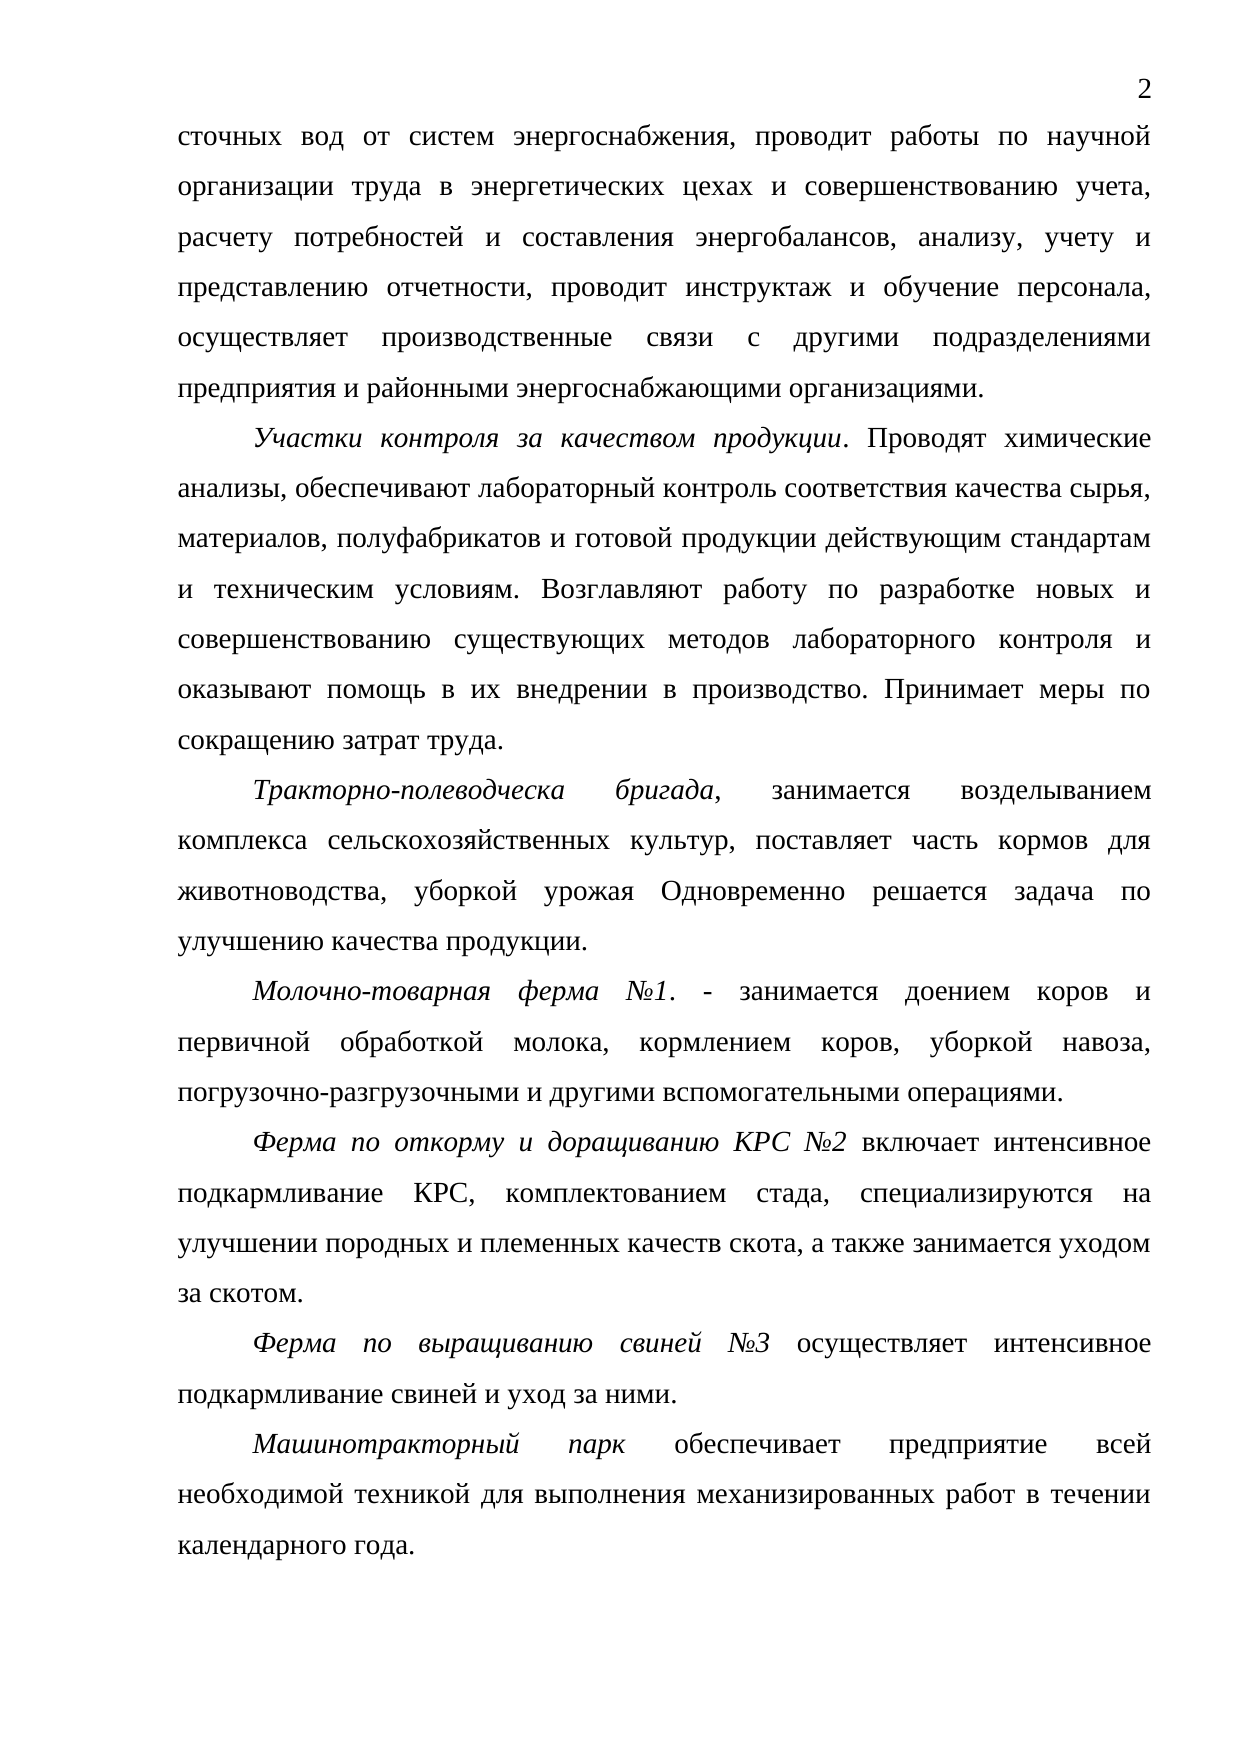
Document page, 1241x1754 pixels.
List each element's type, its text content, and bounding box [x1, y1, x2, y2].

text Участки контроля за качеством продукции. Проводят химические анализы, обеспечивают лабораторный контроль соответствия качества сырья, материалов, полуфабрикатов и готовой продукции действующим стандартам и техническим условиям. Возглавляют работу по разработке новых и совершенствованию существующих методов лабораторного контроля и оказывают помощь в их внедрении в производство. Принимает меры по сокращению затрат труда. [177, 420, 1152, 755]
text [177, 118, 1152, 403]
text Ферма по откорму и доращиванию КРС №2 включает интенсивное подкармливание КРС, комплектованием стада, специализируются на улучшении породных и племенных качеств скота, а также занимается уходом за скотом. [177, 1124, 1152, 1309]
text Молочно-товарная ферма №1. - занимается доением коров и первичной обработкой молока, кормлением коров, уборкой навоза, погрузочно-разгрузочными и другими вспомогательными операциями. [177, 973, 1152, 1108]
text Машинотракторный парк обеспечивает предприятие всей необходимой техникой для выполнения механизированных работ в течении календарного года. [177, 1426, 1152, 1560]
text Ферма по выращиванию свиней №3 осуществляет интенсивное подкармливание свиней и уход за ними. [177, 1326, 1152, 1409]
text Тракторно-полеводческа бригада, занимается возделыванием комплекса сельскохозяйственных культур, поставляет часть кормов для животноводства, уборкой урожая Одновременно решается задача по улучшению качества продукции. [177, 772, 1152, 957]
